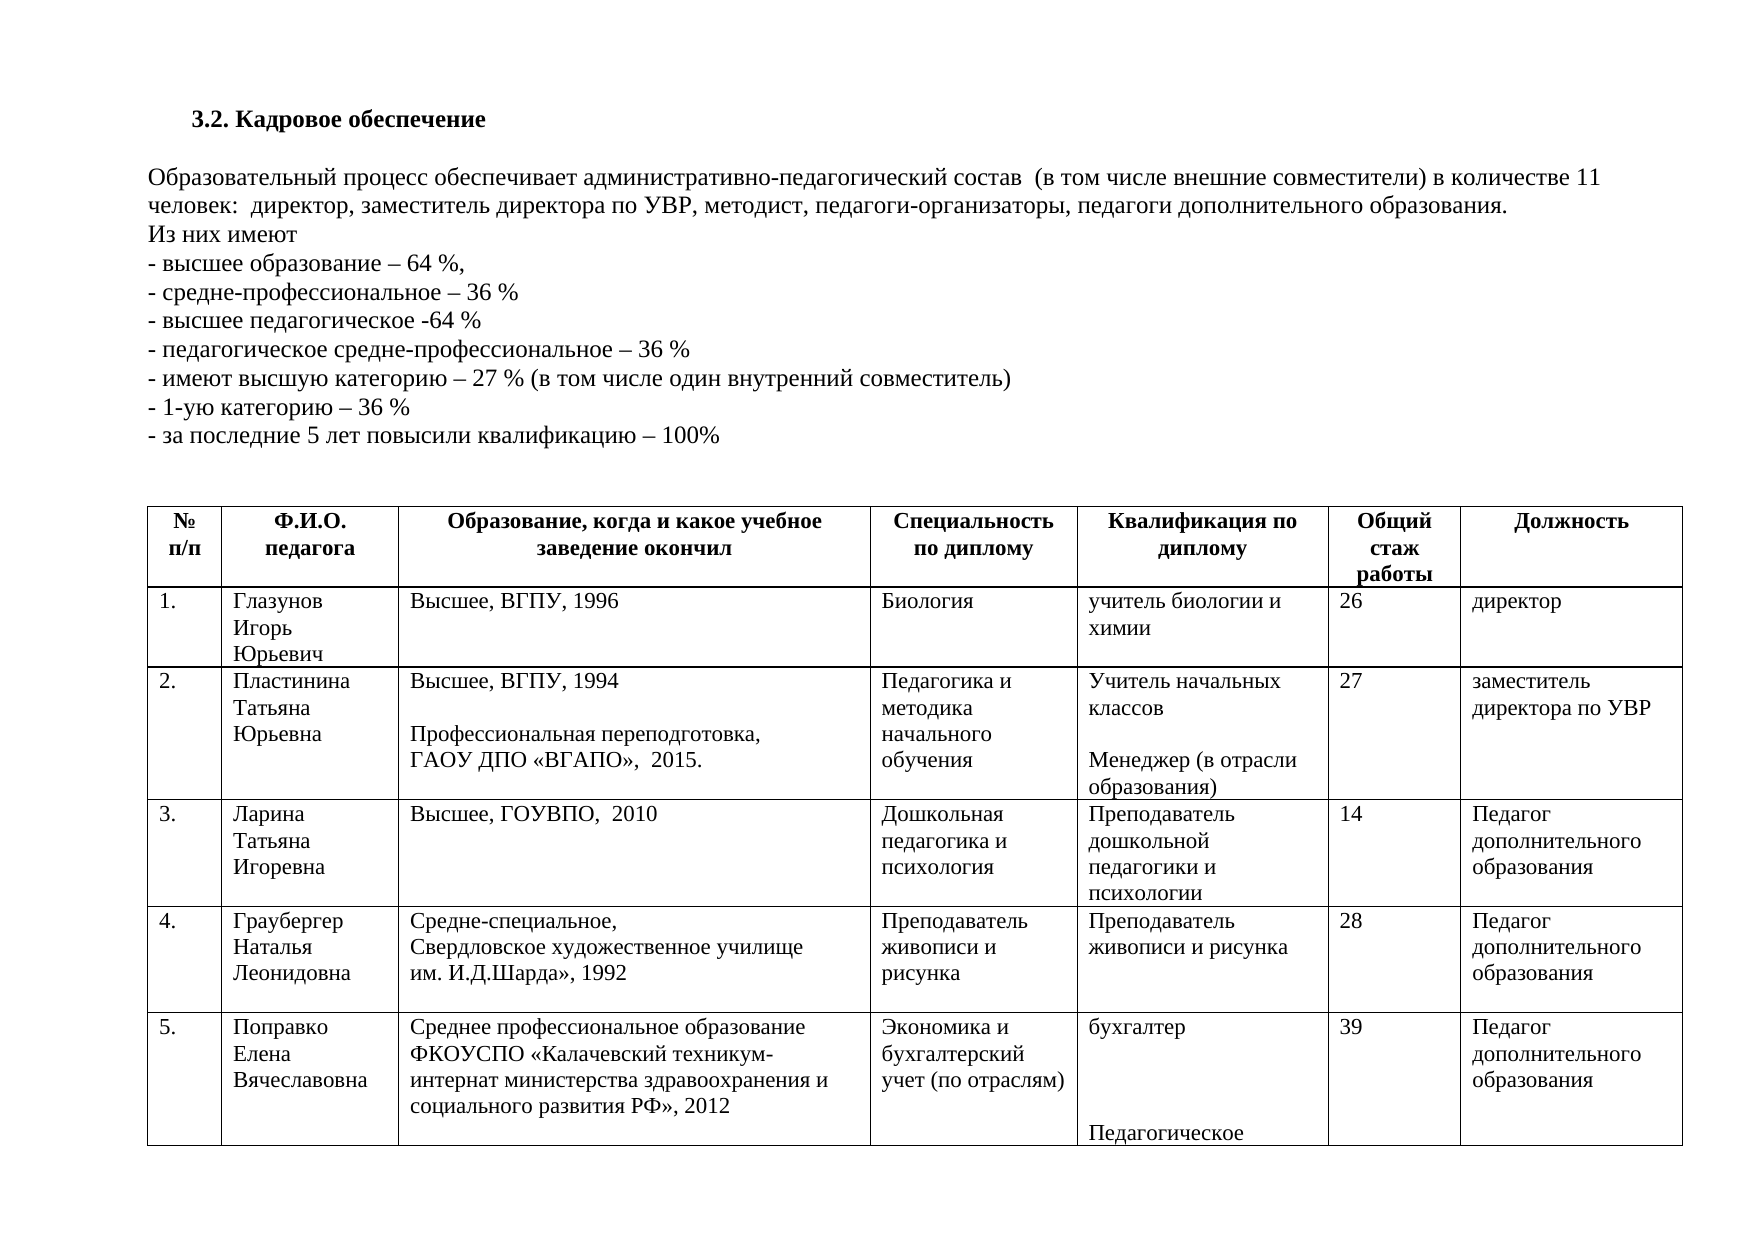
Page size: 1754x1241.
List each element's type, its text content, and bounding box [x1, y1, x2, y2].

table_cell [399, 1013, 870, 1145]
table_cell Граубергер Наталья Леонидовна [222, 907, 398, 1012]
table_cell Преподаватель дошкольной педагогики и психологии [1078, 800, 1328, 906]
table_cell учитель биологии и химии [1078, 588, 1328, 666]
table_cell [148, 907, 221, 1012]
table_cell Биология [871, 588, 1077, 666]
table_cell Дошкольная педагогика и психология [871, 800, 1077, 906]
table_cell 26 [1329, 588, 1460, 666]
table_cell Средне-специальное, Свердловское художественное училище им. И.Д.Шарда», 1992 [399, 907, 870, 1012]
table_cell Педагог дополнительного образования [1461, 907, 1682, 1012]
table_cell [148, 1013, 221, 1145]
table_cell [148, 668, 221, 799]
table_cell Педагог дополнительного образования [1461, 800, 1682, 906]
table_header Специальность по диплому [871, 507, 1077, 586]
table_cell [222, 1013, 398, 1145]
table_cell 28 [1329, 907, 1460, 1012]
table_cell 14 [1329, 800, 1460, 906]
table_cell [148, 800, 221, 906]
table_header Ф.И.О. педагога [222, 507, 398, 586]
table_cell Преподаватель живописи и рисунка [1078, 907, 1328, 1012]
table_cell директор [1461, 588, 1682, 666]
table_header Образование, когда и какое учебное заведение окончил [399, 507, 870, 586]
table_cell 39 [1329, 1013, 1460, 1145]
table_cell Ларина Татьяна Игоревна [222, 800, 398, 906]
table_cell Педагогика и методика начального обучения [871, 668, 1077, 799]
table_cell Глазунов Игорь Юрьевич [222, 588, 398, 666]
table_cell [871, 1013, 1077, 1145]
table_cell Преподаватель живописи и рисунка [871, 907, 1077, 1012]
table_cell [1461, 1013, 1682, 1145]
table_cell заместитель директора по УВР [1461, 668, 1682, 799]
table_cell [148, 588, 221, 666]
table_header Общий стаж работы [1329, 507, 1460, 586]
table_cell Высшее, ГОУВПО, 2010 [399, 800, 870, 906]
table_cell Учитель начальных классов Менеджер (в отрасли образования) [1078, 668, 1328, 799]
table_header Должность [1461, 507, 1682, 586]
table_header № п/п [148, 507, 221, 586]
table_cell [1078, 1013, 1328, 1145]
table_header Квалификация по диплому [1078, 507, 1328, 586]
text 3.2. Кадровое обеспечение Образовательный процесс обеспечивает административно-педагогический состав (в том числе внешние совместители) в количестве 11 человек: директор, заместитель директора по УВР, методист, педагоги-организаторы, педагоги дополнительного образования. Из них имеют - высшее образование – 64 %, - средне-профессиональное – 36 % - высшее педагогическое -64 % - педагогическое средне-профессиональное – 36 % - имеют высшую категорию – 27 % (в том числе один внутренний совместитель) - 1-ую категорию – 36 % - за последние 5 лет повысили квалификацию – 100% [148, 104, 1636, 477]
table_cell Высшее, ВГПУ, 1996 [399, 588, 870, 666]
table_cell 27 [1329, 668, 1460, 799]
table_cell Высшее, ВГПУ, 1994 Профессиональная переподготовка, ГАОУ ДПО «ВГАПО», 2015. [399, 668, 870, 799]
table_cell Пластинина Татьяна Юрьевна [222, 668, 398, 799]
